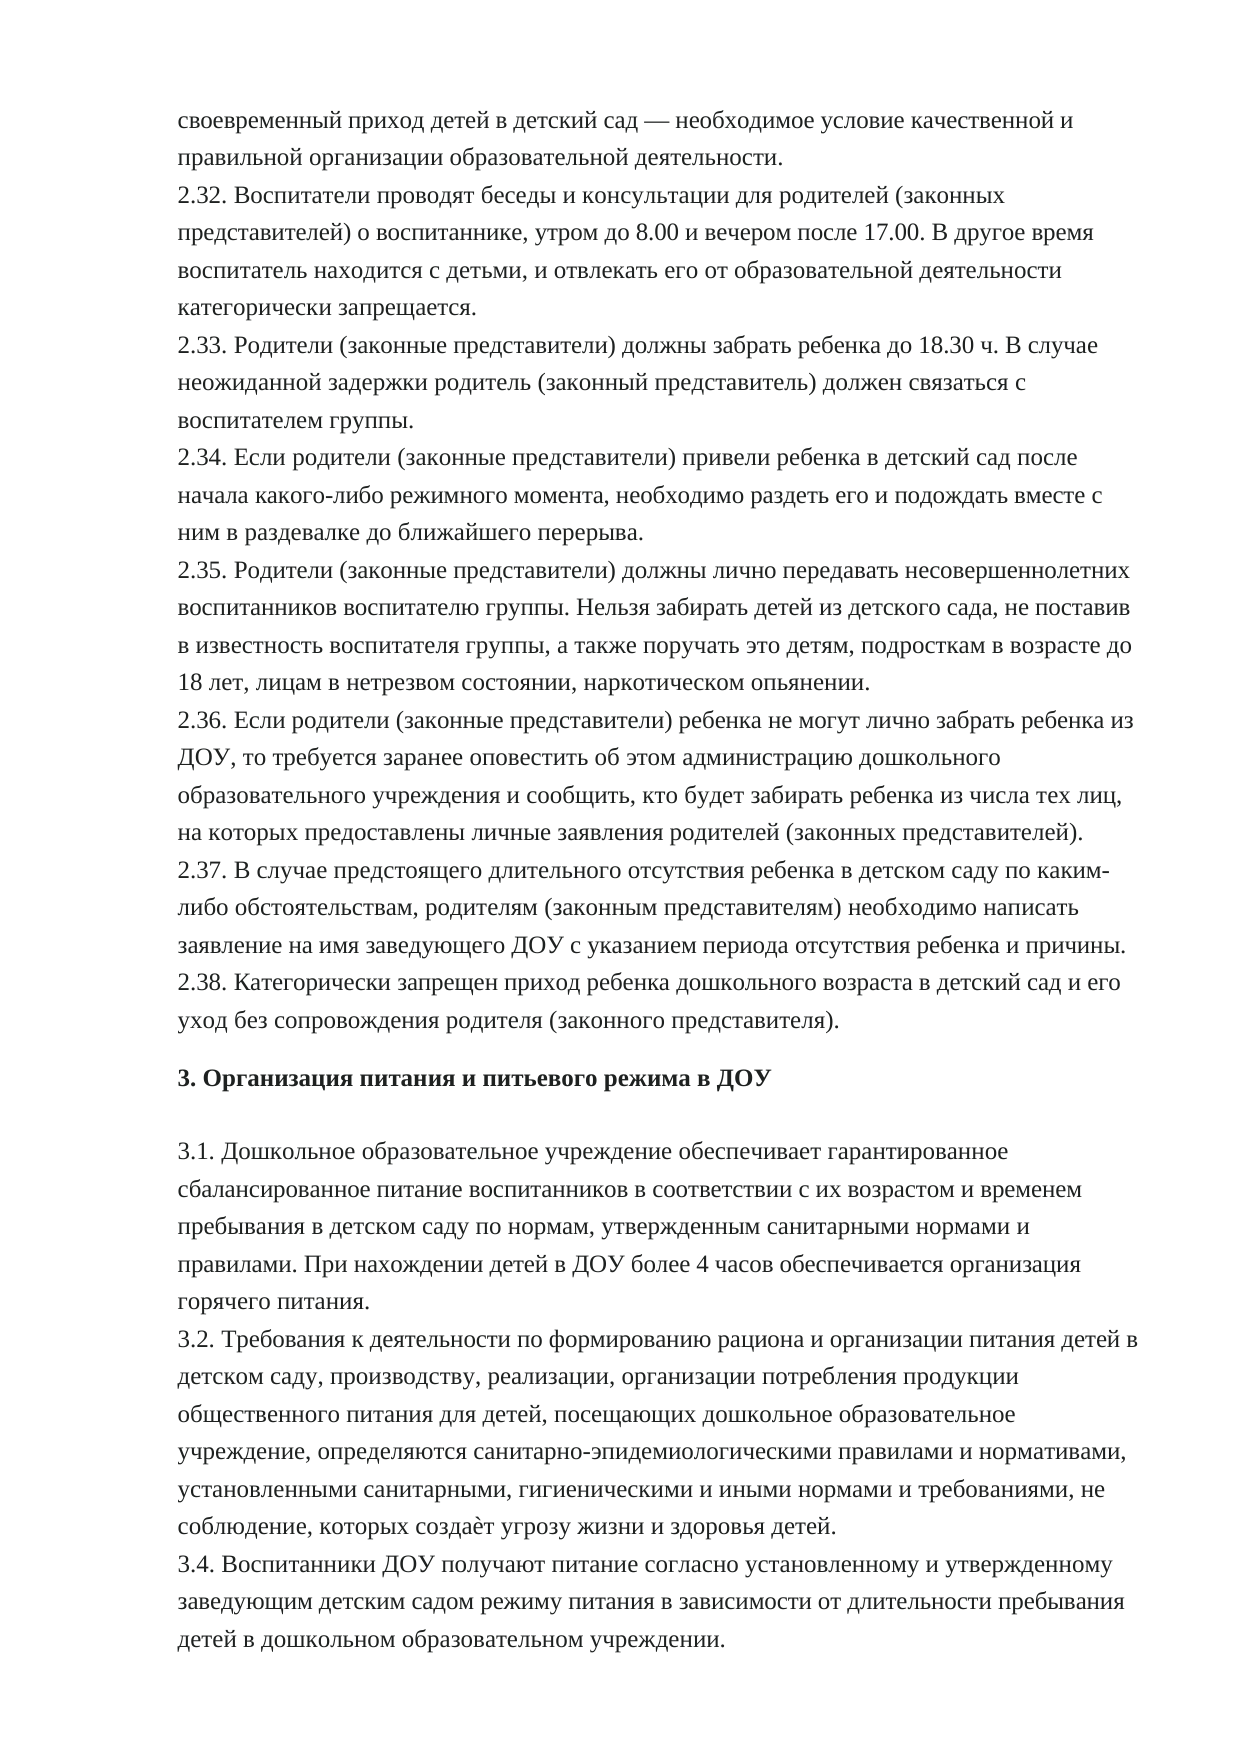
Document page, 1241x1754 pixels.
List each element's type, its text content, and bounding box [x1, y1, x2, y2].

list Если родители (законные представители) привели ребенка в детский сад после начала какого-либо режимного момента, необходимо раздеть его и подождать вместе с ним в раздевалке до ближайшего перерыва. [177, 436, 1146, 548]
list Родители (законные представители) должны лично передавать несовершеннолетних воспитанников воспитателю группы. Нельзя забирать детей из детского сада, не поставив в известность воспитателя группы, а также поручать это детям, подросткам в возрасте до 18 лет, лицам в нетрезвом состоянии, наркотическом опьянении. [177, 548, 1146, 698]
text 3. Организация питания и питьевого режима в ДОУ [177, 1063, 1146, 1092]
list Дошкольное образовательное учреждение обеспечивает гарантированное сбалансированное питание воспитанников в соответствии с их возрастом и временем пребывания в детском саду по нормам, утвержденным санитарными нормами и правилами. При нахождении детей в ДОУ более 4 часов обеспечивается организация горячего питания. [177, 1129, 1146, 1317]
list Воспитатели проводят беседы и консультации для родителей (законных представителей) о воспитаннике, утром до 8.00 и вечером после 17.00. В другое время воспитатель находится с детьми, и отвлекать его от образовательной деятельности категорически запрещается. [177, 173, 1146, 323]
list Если родители (законные представители) ребенка не могут лично забрать ребенка из ДОУ, то требуется заранее оповестить об этом администрацию дошкольного образовательного учреждения и сообщить, кто будет забирать ребенка из числа тех лиц, на которых предоставлены личные заявления родителей (законных представителей). [177, 698, 1146, 848]
list Категорически запрещен приход ребенка дошкольного возраста в детский сад и его уход без сопровождения родителя (законного представителя). [177, 961, 1146, 1036]
list Требования к деятельности по формированию рациона и организации питания детей в детском саду, производству, реализации, организации потребления продукции общественного питания для детей, посещающих дошкольное образовательное учреждение, определяются санитарно-эпидемиологическими правилами и нормативами, установленными санитарными, гигиеническими и иными нормами и требованиями, не соблюдение, которых создаѐт угрозу жизни и здоровья детей. [177, 1317, 1146, 1542]
list В случае предстоящего длительного отсутствия ребенка в детском саду по каким- либо обстоятельствам, родителям (законным представителям) необходимо написать заявление на имя заведующего ДОУ с указанием периода отсутствия ребенка и причины. [177, 848, 1146, 961]
text своевременный приход детей в детский сад — необходимое условие качественной и правильной организации образовательной деятельности. [177, 98, 1146, 173]
list Родители (законные представители) должны забрать ребенка до 18.30 ч. В случае неожиданной задержки родитель (законный представитель) должен связаться с воспитателем группы. [177, 323, 1146, 436]
text 3.4. Воспитанники ДОУ получают питание согласно установленному и утвержденному заведующим детским садом режиму питания в зависимости от длительности пребывания детей в дошкольном образовательном учреждении. [177, 1542, 1146, 1654]
